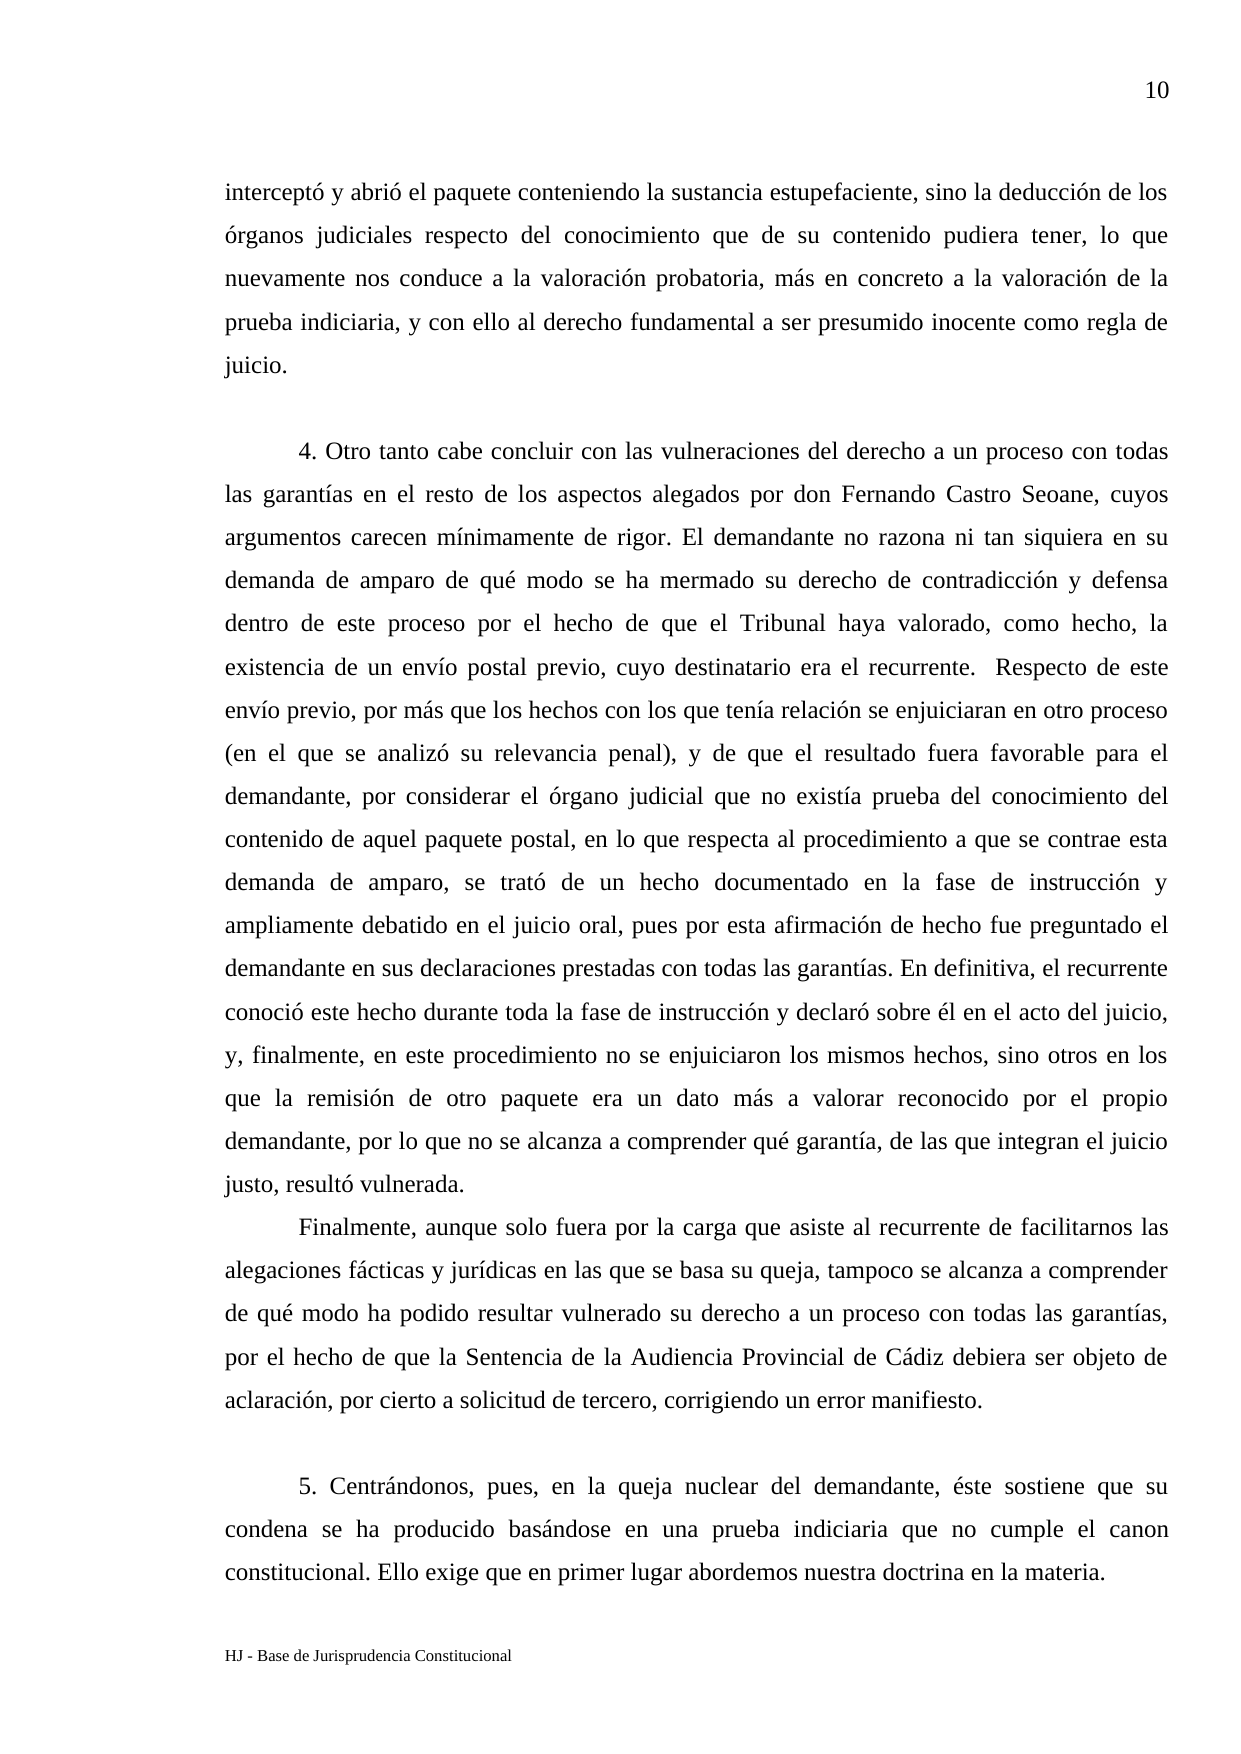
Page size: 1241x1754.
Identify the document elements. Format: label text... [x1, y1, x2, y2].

text Finalmente, aunque solo fuera por la carga que asiste al recurrente de facilitarnos las alegaciones fácticas y jurídicas en las que se basa su queja, tampoco se alcanza a comprender de qué modo ha podido resultar vulnerado su derecho a un proceso con todas las garantías, por el hecho de que la Sentencia de la Audiencia Provincial de Cádiz debiera ser objeto de aclaración, por cierto a solicitud de tercero, corrigiendo un error manifiesto. [224, 1212, 1169, 1413]
text 4. Otro tanto cabe concluir con las vulneraciones del derecho a un proceso con todas las garantías en el resto de los aspectos alegados por don Fernando Castro Seoane, cuyos argumentos carecen mínimamente de rigor. El demandante no razona ni tan siquiera en su demanda de amparo de qué modo se ha mermado su derecho de contradicción y defensa dentro de este proceso por el hecho de que el Tribunal haya valorado, como hecho, la existencia de un envío postal previo, cuyo destinatario era el recurrente. Respecto de este envío previo, por más que los hechos con los que tenía relación se enjuiciaran en otro proceso (en el que se analizó su relevancia penal), y de que el resultado fuera favorable para el demandante, por considerar el órgano judicial que no existía prueba del conocimiento del contenido de aquel paquete postal, en lo que respecta al procedimiento a que se contrae esta demanda de amparo, se trató de un hecho documentado en la fase de instrucción y ampliamente debatido en el juicio oral, pues por esta afirmación de hecho fue preguntado el demandante en sus declaraciones prestadas con todas las garantías. En definitiva, el recurrente conoció este hecho durante toda la fase de instrucción y declaró sobre él en el acto del juicio, y, finalmente, en este procedimiento no se enjuiciaron los mismos hechos, sino otros en los que la remisión de otro paquete era un dato más a valorar reconocido por el propio demandante, por lo que no se alcanza a comprender qué garantía, de las que integran el juicio justo, resultó vulnerada. [224, 436, 1169, 1198]
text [224, 177, 1169, 378]
text 5. Centrándonos, pues, en la queja nuclear del demandante, éste sostiene que su condena se ha producido basándose en una prueba indiciaria que no cumple el canon constitucional. Ello exige que en primer lugar abordemos nuestra doctrina en la materia. [224, 1471, 1169, 1586]
